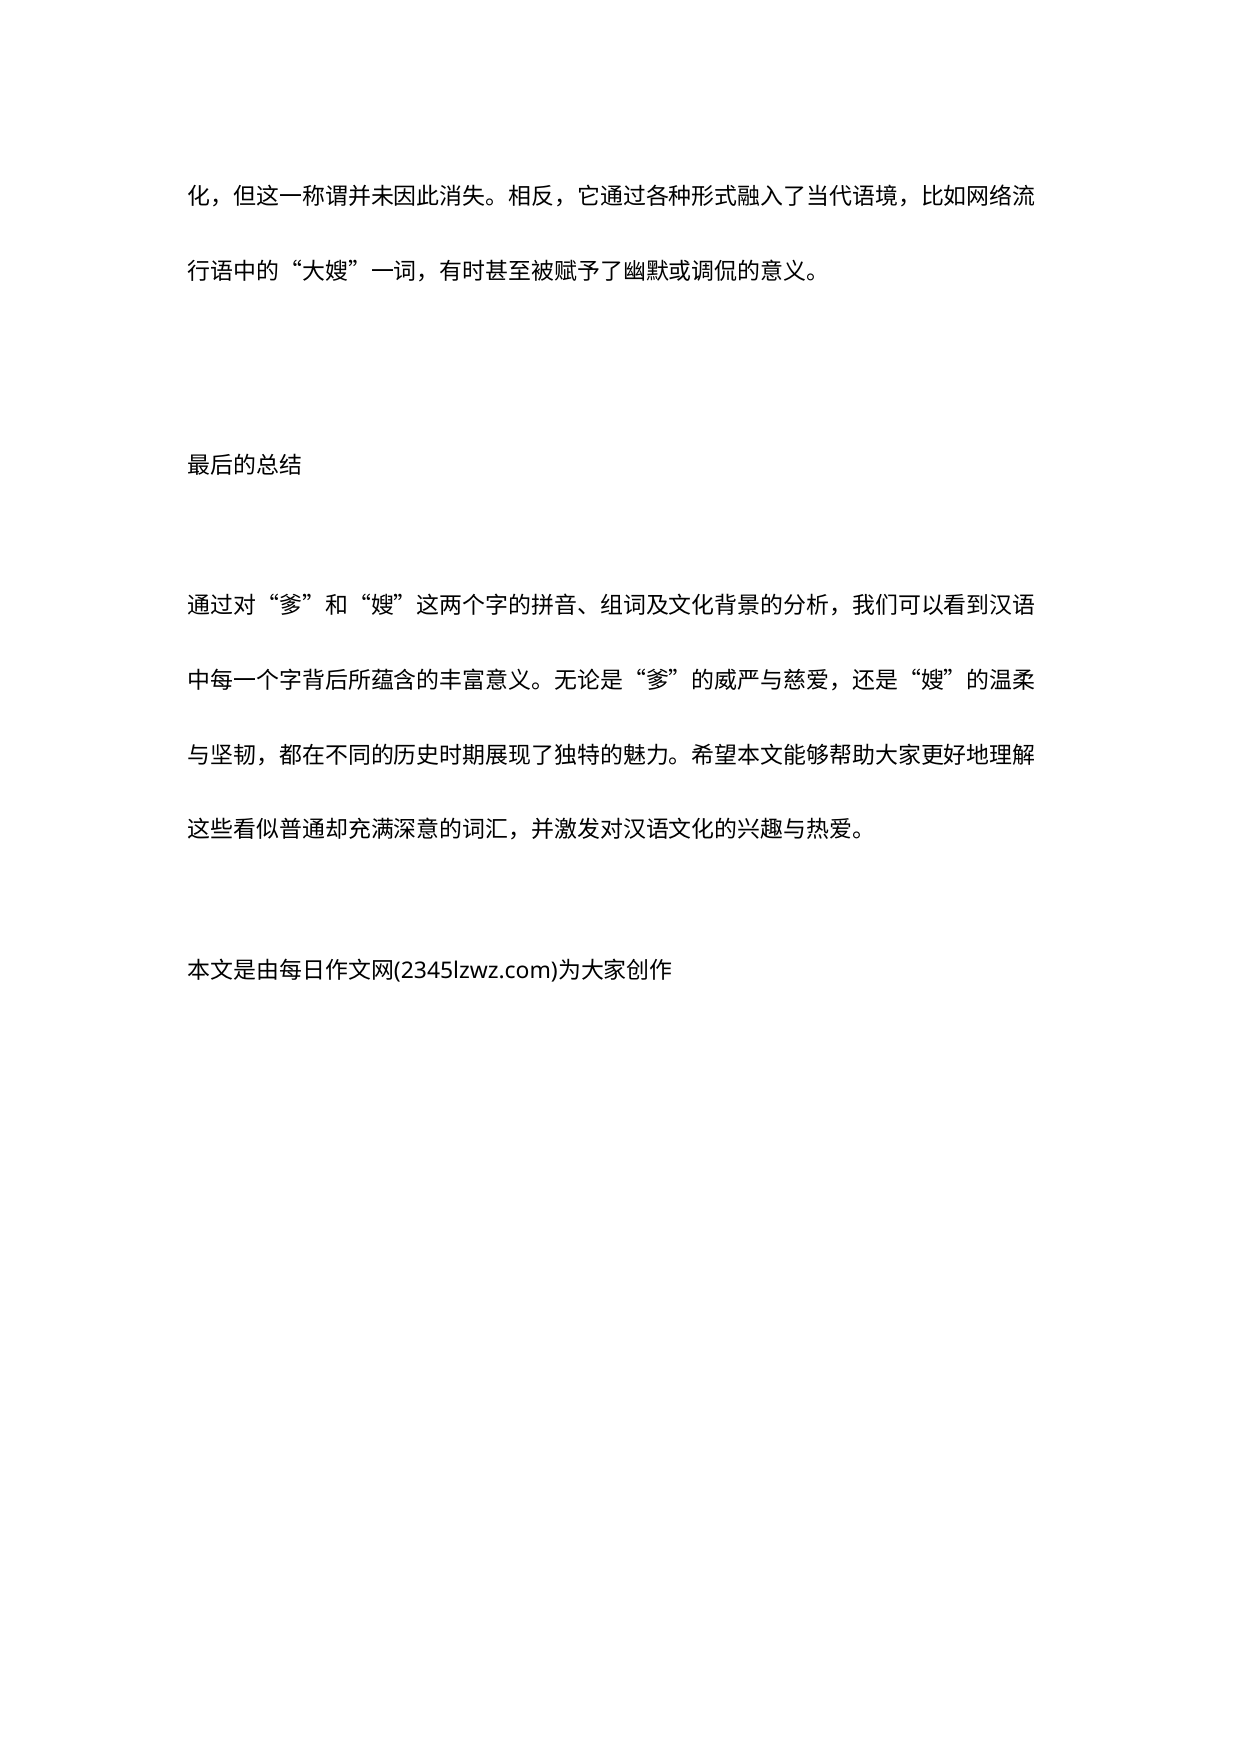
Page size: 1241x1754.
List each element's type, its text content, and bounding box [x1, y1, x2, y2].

text 本文是由每日作文网(2345lzwz.com)为大家创作 [187, 936, 1053, 1001]
text 通过对“爹”和“嫂”这两个字的拼音、组词及文化背景的分析，我们可以看到汉语中每一个字背后所蕴含的丰富意义。无论是“爹”的威严与慈爱，还是“嫂”的温柔与坚韧，都在不同的历史时期展现了独特的魅力。希望本文能够帮助大家更好地理解这些看似普通却充满深意的词汇，并激发对汉语文化的兴趣与热爱。 [187, 571, 1053, 860]
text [187, 162, 1053, 302]
text 最后的总结 [187, 431, 1053, 496]
